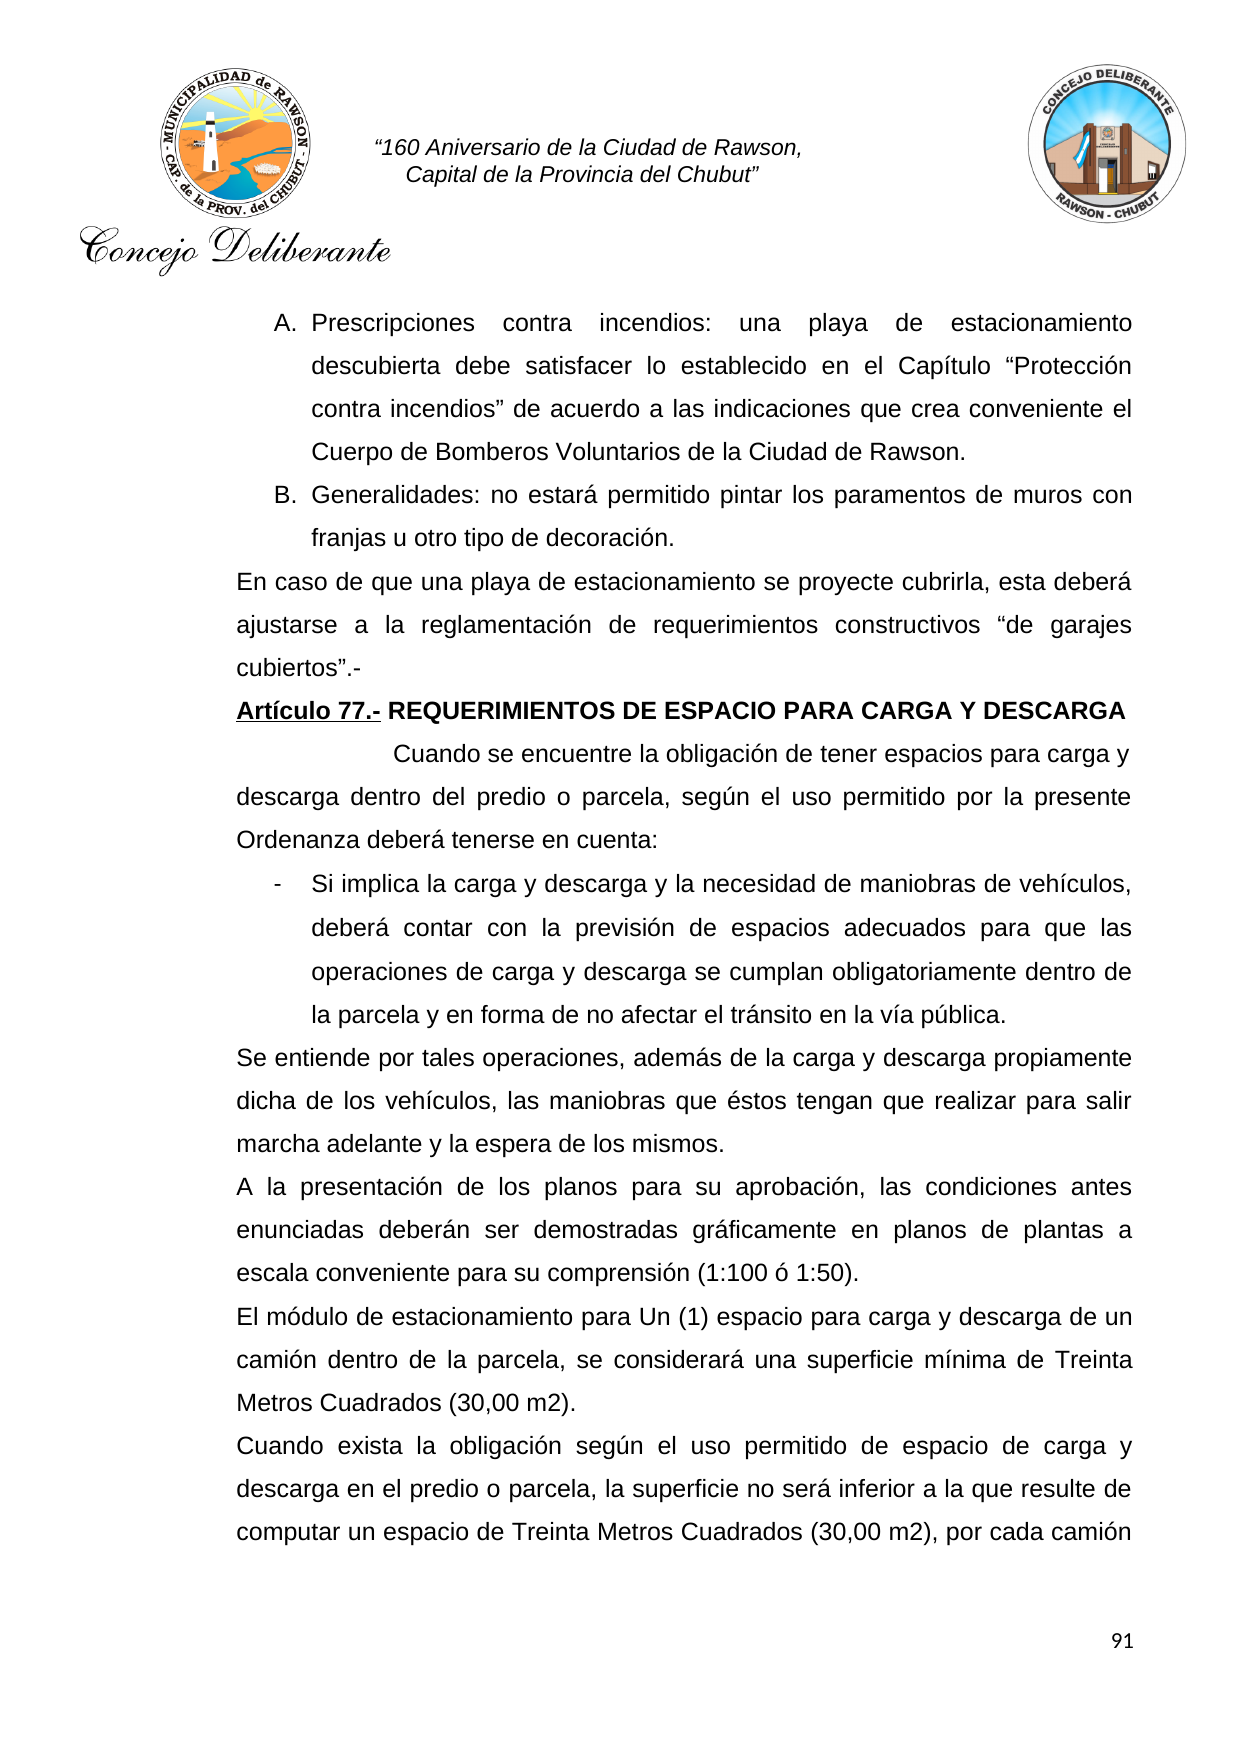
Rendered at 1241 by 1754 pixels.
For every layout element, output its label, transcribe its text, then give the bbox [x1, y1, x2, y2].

list Si implica la carga y descarga y la necesidad de maniobras de vehículos, deberá contar con la previsión de espacios adecuados para que las operaciones de carga y descarga se cumplan obligatoriamente dentro de la parcela y en forma de no afectar el tránsito en la vía pública. [274, 868, 1134, 1028]
list Prescripciones contra incendios: una playa de estacionamiento descubierta debe satisfacer lo establecido en el Capítulo “Protección contra incendios” de acuerdo a las indicaciones que crea conveniente el Cuerpo de Bomberos Voluntarios de la Ciudad de Rawson. [274, 308, 1134, 466]
text Cuando se encuentre la obligación de tener espacios para carga y descarga dentro del predio o parcela, según el uso permitido por la presente Ordenanza deberá tenerse en cuenta: [236, 739, 1134, 854]
text Se entiende por tales operaciones, además de la carga y descarga propiamente dicha de los vehículos, las maniobras que éstos tengan que realizar para salir marcha adelante y la espera de los mismos. [236, 1043, 1134, 1158]
text En caso de que una playa de estacionamiento se proyecte cubrirla, esta deberá ajustarse a la reglamentación de requerimientos constructivos “de garajes cubiertos”.- [236, 567, 1134, 682]
text A la presentación de los planos para su aprobación, las condiciones antes enunciadas deberán ser demostradas gráficamente en planos de plantas a escala conveniente para su comprensión (1:100 ó 1:50). [236, 1172, 1134, 1287]
picture [998, 29, 1216, 255]
list Generalidades: no estará permitido pintar los paramentos de muros con franjas u otro tipo de decoración. [274, 480, 1134, 552]
text Artículo 77.- REQUERIMIENTOS DE ESPACIO PARA CARGA Y DESCARGA [236, 696, 1134, 725]
text El módulo de estacionamiento para Un (1) espacio para carga y descarga de un camión dentro de la parcela, se considerará una superficie mínima de Treinta Metros Cuadrados (30,00 m2). [236, 1301, 1134, 1416]
picture [75, 68, 394, 281]
